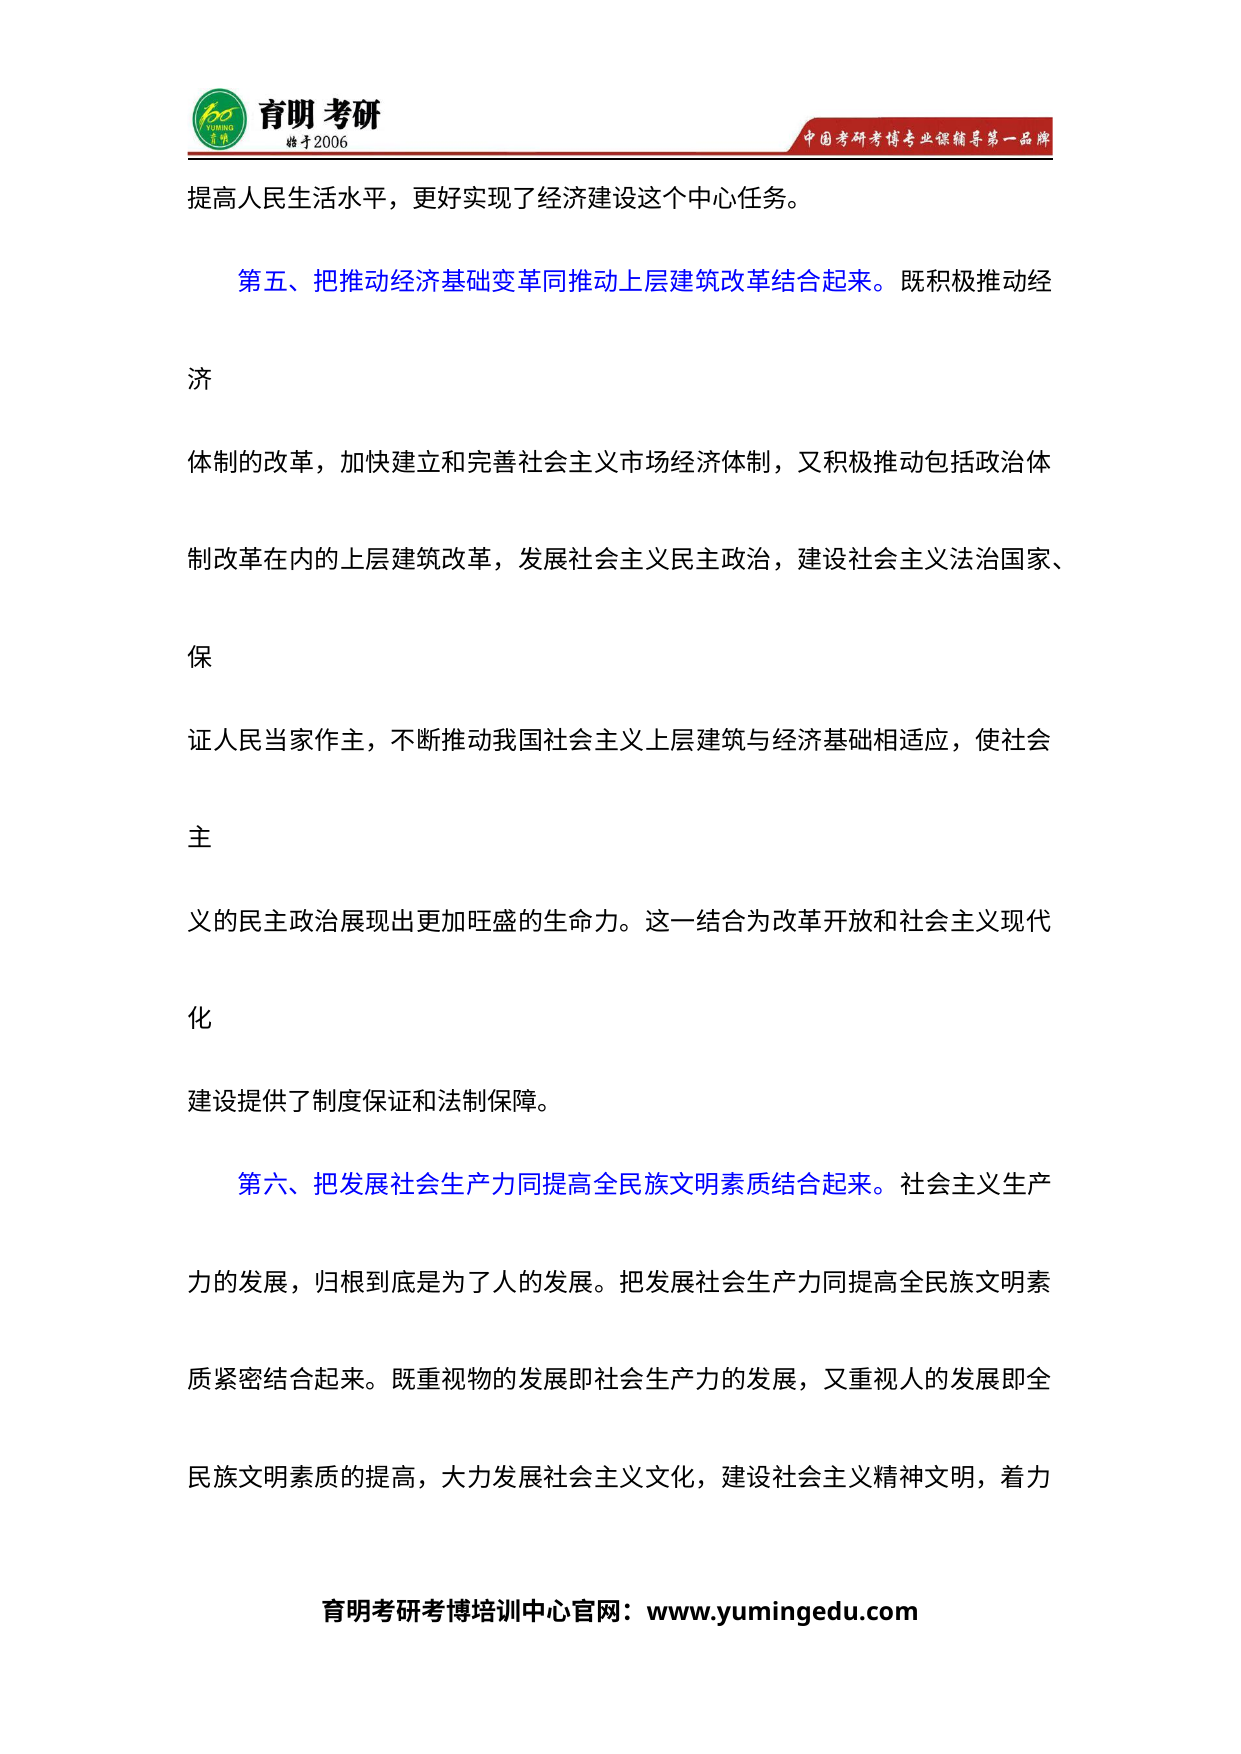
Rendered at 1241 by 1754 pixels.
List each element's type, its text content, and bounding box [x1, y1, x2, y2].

text 证人民当家作主，不断推动我国社会主义上层建筑与经济基础相适应，使社会主 [187, 706, 1053, 868]
text 第五、把推动经济基础变革同推动上层建筑改革结合起来。既积极推动经济 [187, 247, 1053, 410]
picture [187, 88, 1053, 157]
text 建设提供了制度保证和法制保障。 [187, 1067, 1053, 1132]
text 义的民主政治展现出更加旺盛的生命力。这一结合为改革开放和社会主义现代化 [187, 887, 1053, 1049]
text 体制的改革，加快建立和完善社会主义市场经济体制，又积极推动包括政治体制改革在内的上层建筑改革，发展社会主义民主政治，建设社会主义法治国家、保 [187, 428, 1053, 688]
